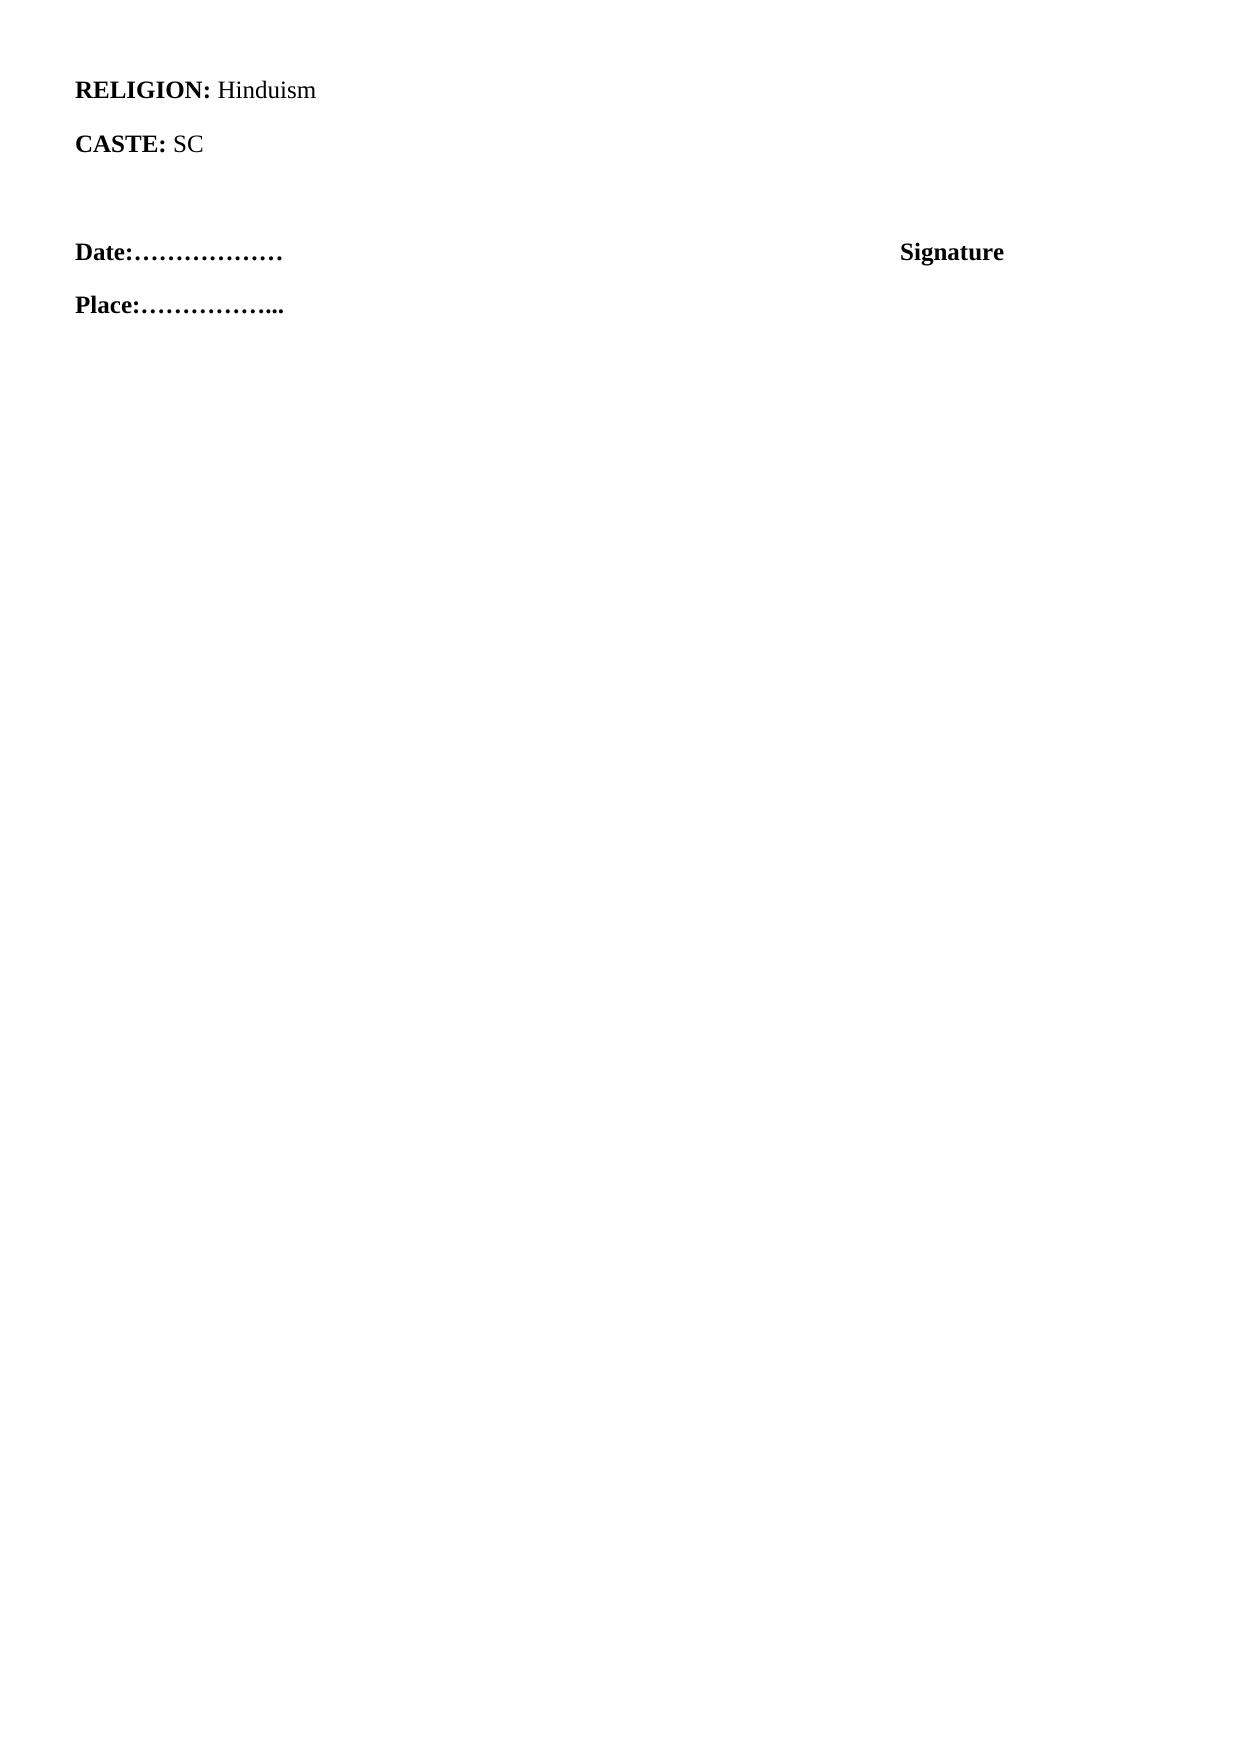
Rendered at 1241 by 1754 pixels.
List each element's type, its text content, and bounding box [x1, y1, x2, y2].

text CASTE: SC [75, 129, 1165, 158]
text Place:……………... [75, 290, 1165, 319]
text RELIGION: Hinduism [75, 75, 1165, 104]
text Date:……………… Signature [75, 237, 1165, 265]
